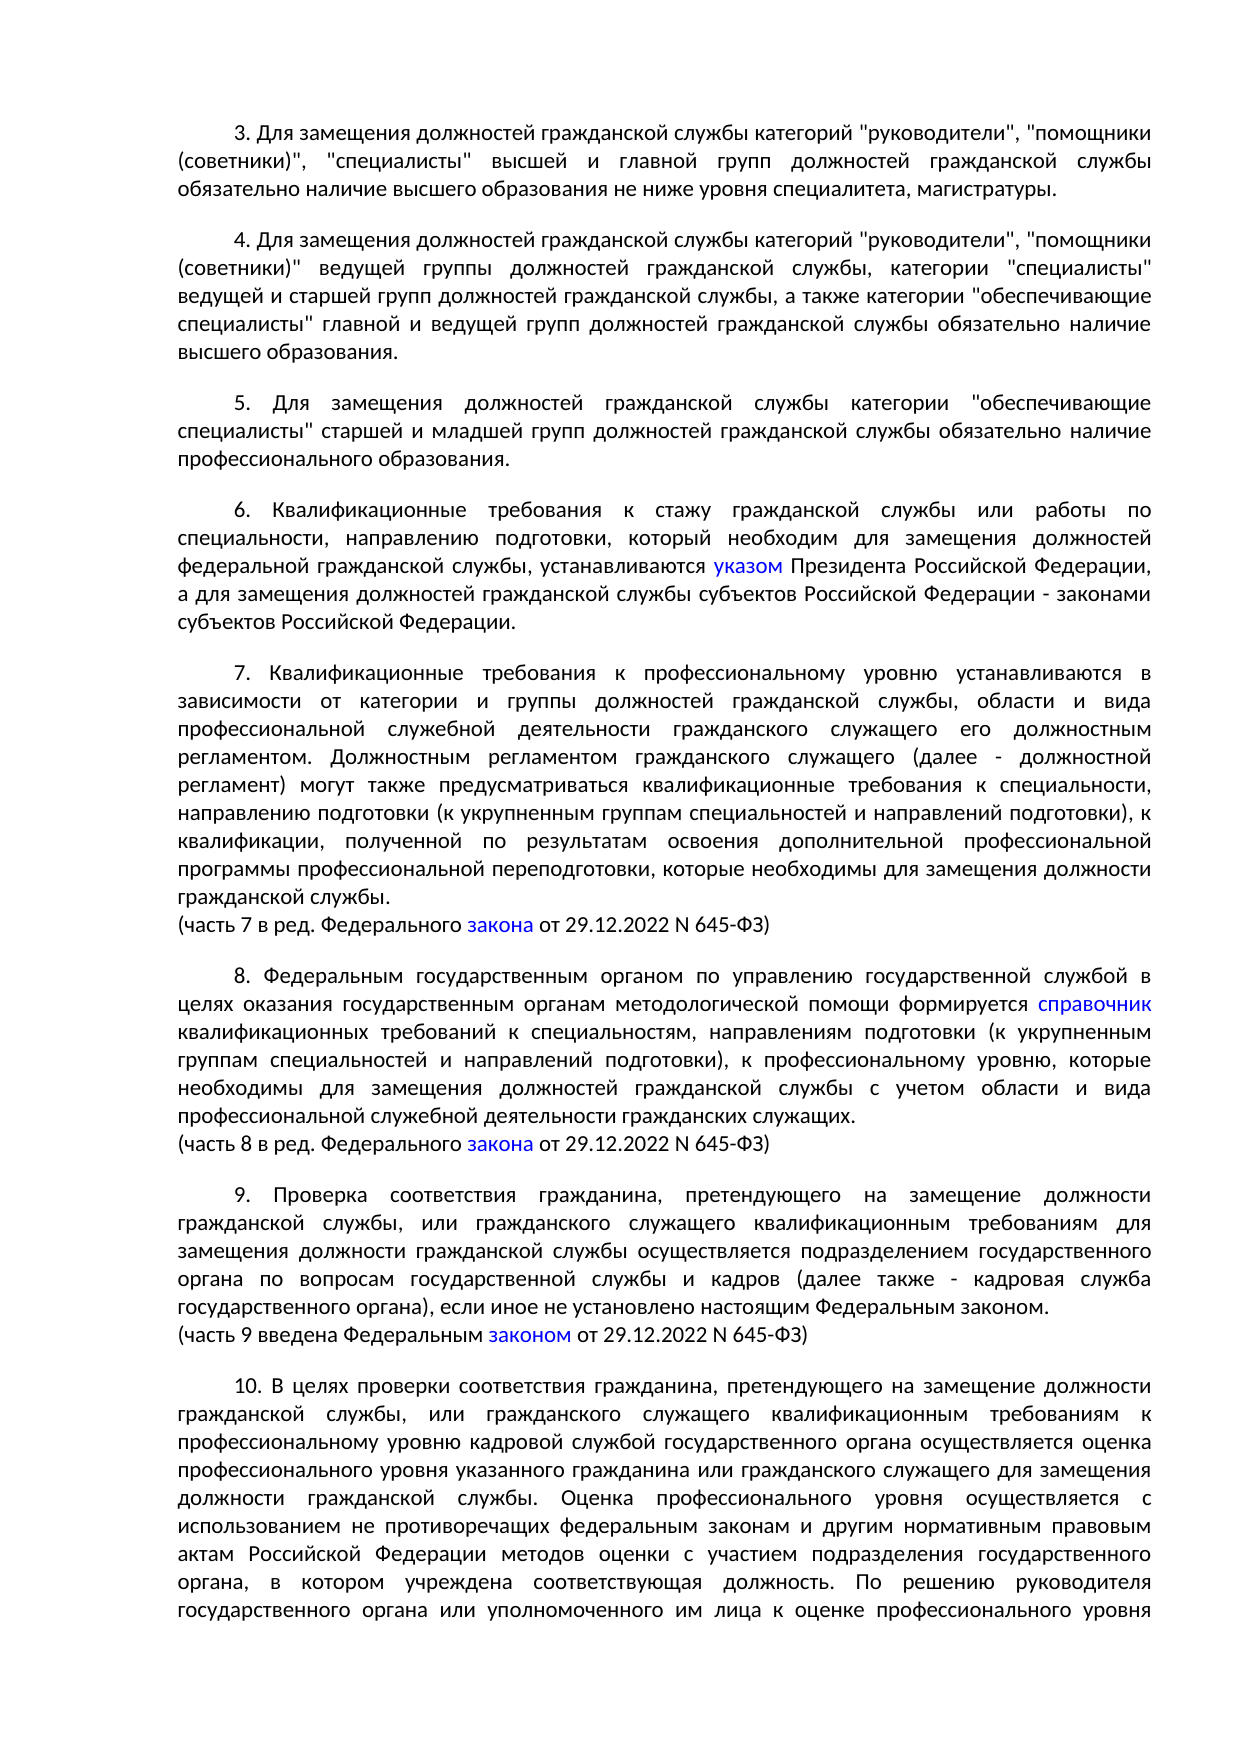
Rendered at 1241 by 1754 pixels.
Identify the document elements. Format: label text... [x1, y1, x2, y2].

text (часть 8 в ред. Федерального закона от 29.12.2022 N 645-ФЗ) [177, 1129, 1152, 1157]
text 7. Квалификационные требования к профессиональному уровню устанавливаются в зависимости от категории и группы должностей гражданской службы, области и вида профессиональной служебной деятельности гражданского служащего его должностным регламентом. Должностным регламентом гражданского служащего (далее - должностной регламент) могут также предусматриваться квалификационные требования к специальности, направлению подготовки (к укрупненным группам специальностей и направлений подготовки), к квалификации, полученной по результатам освоения дополнительной профессиональной программы профессиональной переподготовки, которые необходимы для замещения должности гражданской службы. [177, 658, 1152, 910]
text (часть 7 в ред. Федерального закона от 29.12.2022 N 645-ФЗ) [177, 910, 1152, 938]
text 3. Для замещения должностей гражданской службы категорий "руководители", "помощники (советники)", "специалисты" высшей и главной групп должностей гражданской службы обязательно наличие высшего образования не ниже уровня специалитета, магистратуры. [177, 118, 1152, 202]
text 8. Федеральным государственным органом по управлению государственной службой в целях оказания государственным органам методологической помощи формируется справочник квалификационных требований к специальностям, направлениям подготовки (к укрупненным группам специальностей и направлений подготовки), к профессиональному уровню, которые необходимы для замещения должностей гражданской службы с учетом области и вида профессиональной служебной деятельности гражданских служащих. [177, 961, 1152, 1129]
text 4. Для замещения должностей гражданской службы категорий "руководители", "помощники (советники)" ведущей группы должностей гражданской службы, категории "специалисты" ведущей и старшей групп должностей гражданской службы, а также категории "обеспечивающие специалисты" главной и ведущей групп должностей гражданской службы обязательно наличие высшего образования. [177, 225, 1152, 365]
text (часть 9 введена Федеральным законом от 29.12.2022 N 645-ФЗ) [177, 1320, 1152, 1348]
text 6. Квалификационные требования к стажу гражданской службы или работы по специальности, направлению подготовки, который необходим для замещения должностей федеральной гражданской службы, устанавливаются указом Президента Российской Федерации, а для замещения должностей гражданской службы субъектов Российской Федерации - законами субъектов Российской Федерации. [177, 495, 1152, 635]
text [177, 1371, 1152, 1623]
text 9. Проверка соответствия гражданина, претендующего на замещение должности гражданской службы, или гражданского служащего квалификационным требованиям для замещения должности гражданской службы осуществляется подразделением государственного органа по вопросам государственной службы и кадров (далее также - кадровая служба государственного органа), если иное не установлено настоящим Федеральным законом. [177, 1180, 1152, 1320]
text 5. Для замещения должностей гражданской службы категории "обеспечивающие специалисты" старшей и младшей групп должностей гражданской службы обязательно наличие профессионального образования. [177, 388, 1152, 472]
